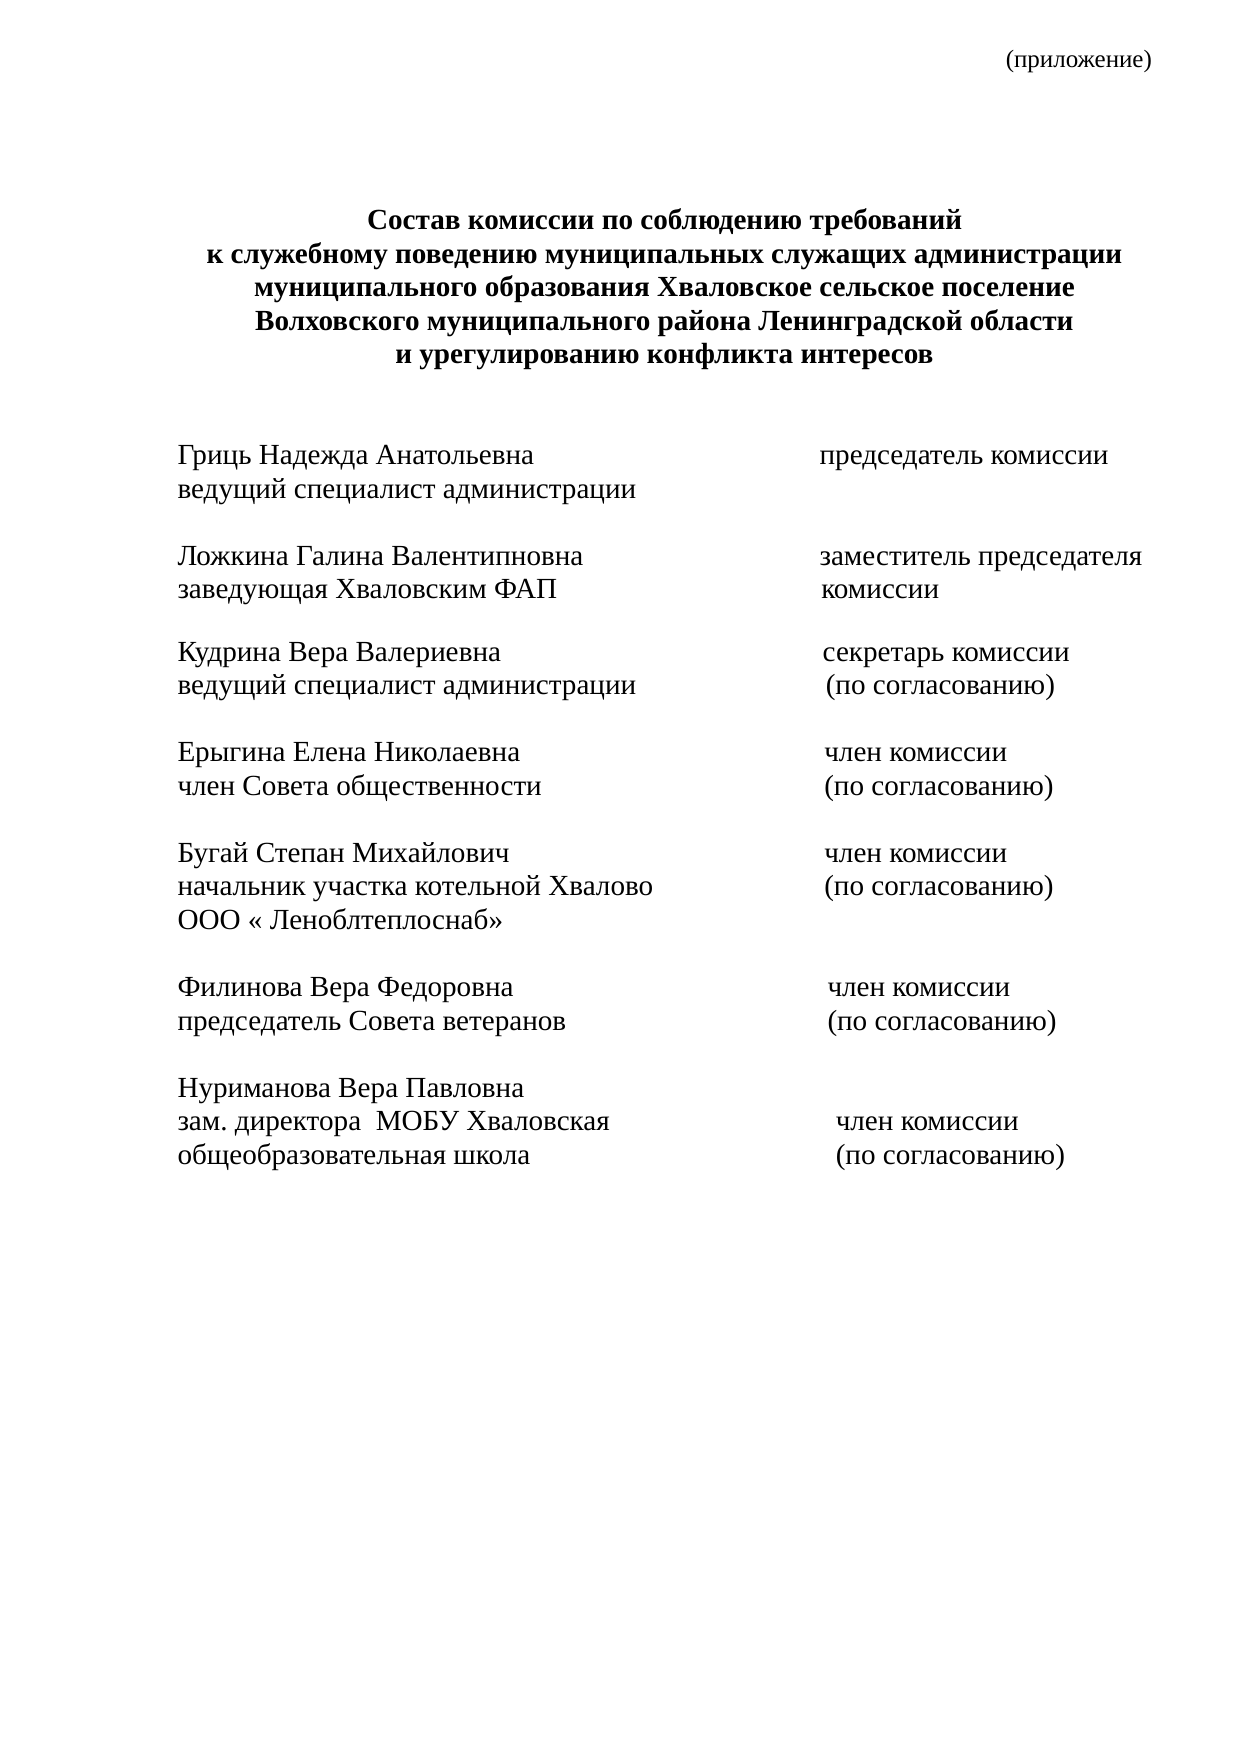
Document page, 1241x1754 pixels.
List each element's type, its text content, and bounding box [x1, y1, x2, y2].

text заведующая Хваловским ФАП комиссии [177, 571, 1152, 605]
text ведущий специалист администрации (по согласованию) [177, 667, 1152, 701]
text Гриць Надежда Анатольевна председатель комиссии [177, 437, 1152, 471]
text общеобразовательная школа (по согласованию) [177, 1137, 1152, 1170]
text (приложение) [177, 44, 1152, 73]
text Филинова Вера Федоровна член комиссии [177, 969, 1152, 1003]
text член Совета общественности (по согласованию) [177, 768, 1152, 801]
text Бугай Степан Михайлович член комиссии [177, 835, 1152, 868]
text ведущий специалист администрации [177, 471, 1152, 504]
text Нуриманова Вера Павловна [177, 1070, 1152, 1103]
text к служебному поведению муниципальных служащих администрации муниципального образования Хваловское сельское поселение Волховского муниципального района Ленинградской области [177, 236, 1152, 337]
text Ерыгина Елена Николаевна член комиссии [177, 734, 1152, 768]
text Состав комиссии по соблюдению требований [177, 202, 1152, 236]
text Кудрина Вера Валериевна секретарь комиссии [177, 634, 1152, 667]
text ООО « Леноблтеплоснаб» [177, 902, 1152, 936]
text и урегулированию конфликта интересов [177, 337, 1152, 370]
text Ложкина Галина Валентипновна заместитель председателя [177, 538, 1152, 571]
text зам. директора МОБУ Хваловская член комиссии [177, 1103, 1152, 1137]
text председатель Совета ветеранов (по согласованию) [177, 1003, 1152, 1036]
text начальник участка котельной Хвалово (по согласованию) [177, 868, 1152, 902]
